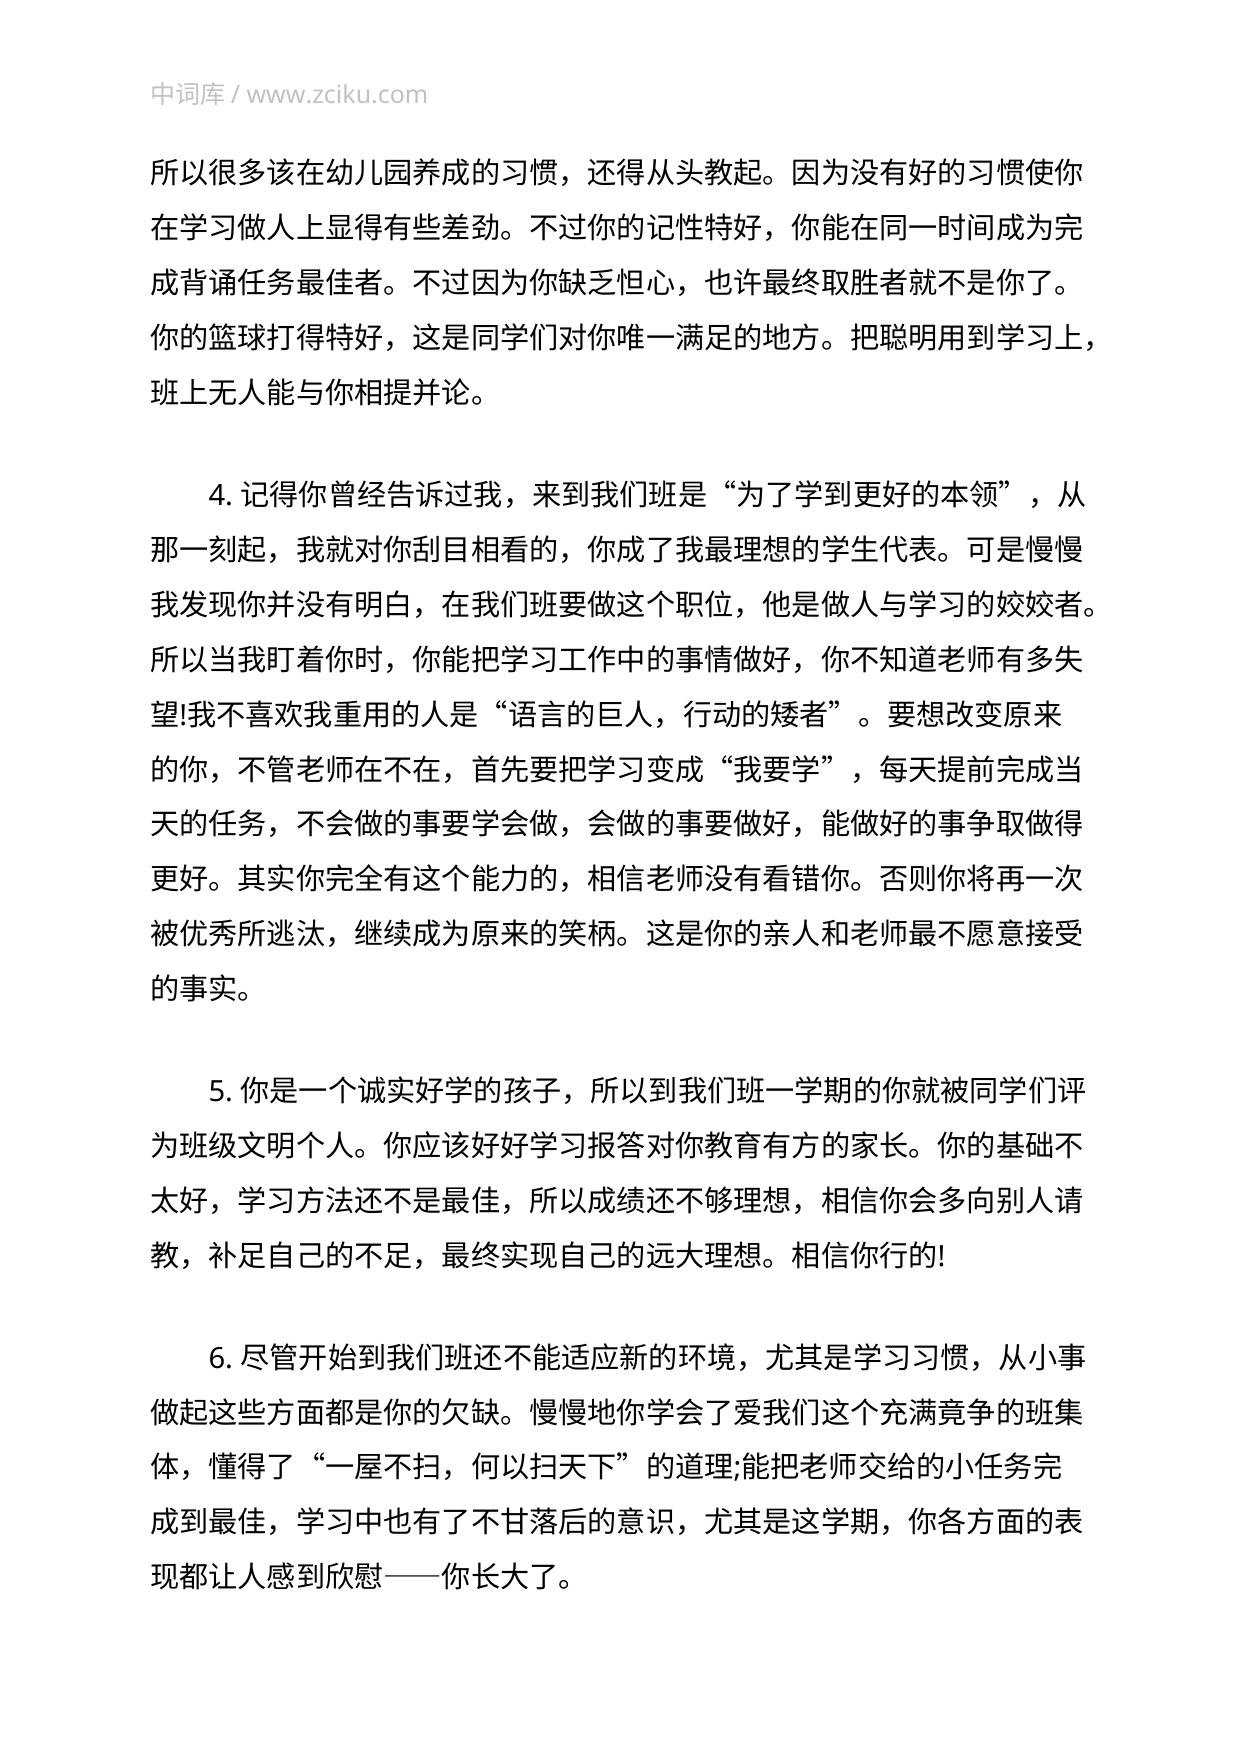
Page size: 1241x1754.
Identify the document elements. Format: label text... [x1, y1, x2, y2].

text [150, 150, 1090, 412]
text 6. 尽管开始到我们班还不能适应新的环境，尤其是学习习惯，从小事做起这些方面都是你的欠缺。慢慢地你学会了爱我们这个充满竟争的班集体，懂得了“一屋不扫，何以扫天下”的道理;能把老师交给的小任务完成到最佳，学习中也有了不甘落后的意识，尤其是这学期，你各方面的表现都让人感到欣慰——你长大了。 [150, 1334, 1090, 1596]
text 4. 记得你曾经告诉过我，来到我们班是“为了学到更好的本领”，从那一刻起，我就对你刮目相看的，你成了我最理想的学生代表。可是慢慢我发现你并没有明白，在我们班要做这个职位，他是做人与学习的姣姣者。所以当我盯着你时，你能把学习工作中的事情做好，你不知道老师有多失望!我不喜欢我重用的人是“语言的巨人，行动的矮者”。要想改变原来的你，不管老师在不在，首先要把学习变成“我要学”，每天提前完成当天的任务，不会做的事要学会做，会做的事要做好，能做好的事争取做得更好。其实你完全有这个能力的，相信老师没有看错你。否则你将再一次被优秀所逃汰，继续成为原来的笑柄。这是你的亲人和老师最不愿意接受的事实。 [150, 471, 1090, 1008]
text 5. 你是一个诚实好学的孩子，所以到我们班一学期的你就被同学们评为班级文明个人。你应该好好学习报答对你教育有方的家长。你的基础不太好，学习方法还不是最佳，所以成绩还不够理想，相信你会多向别人请教，补足自己的不足，最终实现自己的远大理想。相信你行的! [150, 1067, 1090, 1274]
